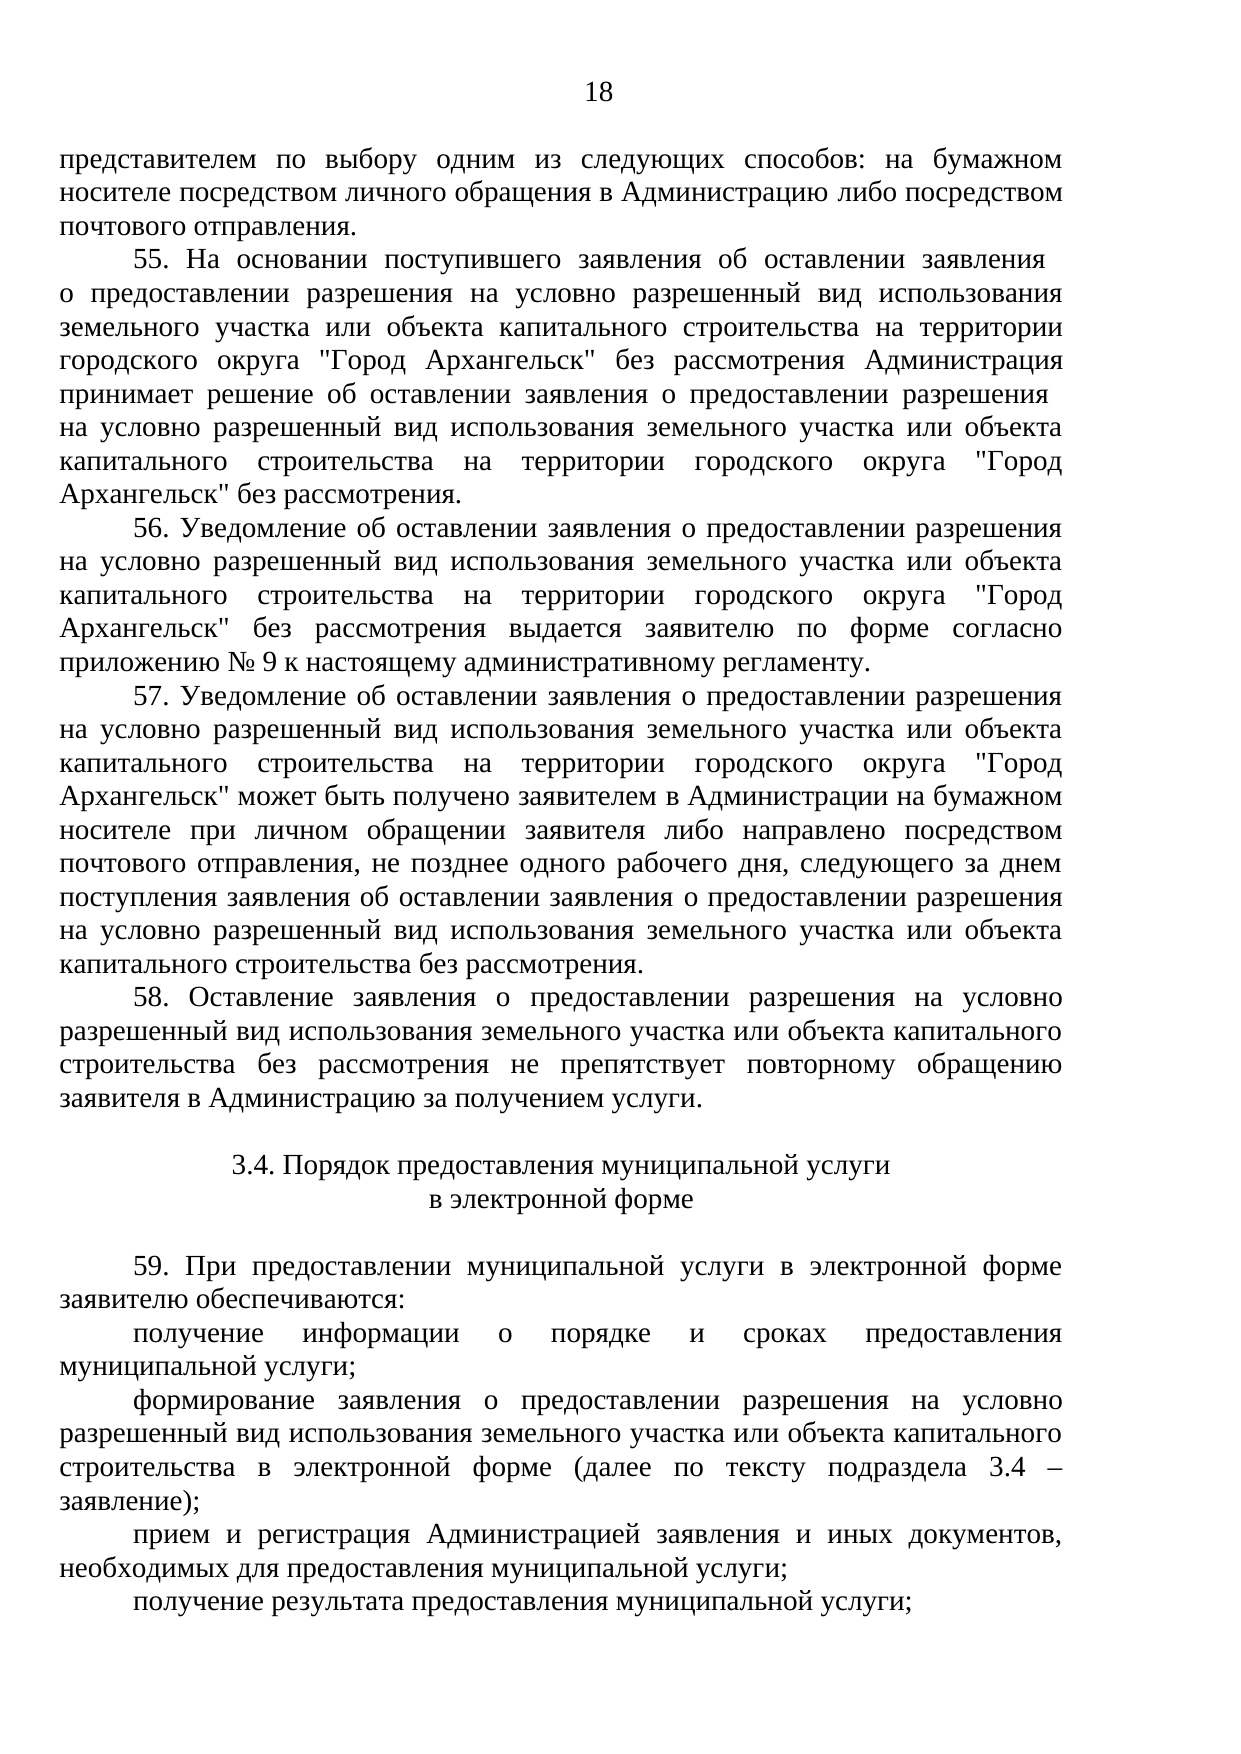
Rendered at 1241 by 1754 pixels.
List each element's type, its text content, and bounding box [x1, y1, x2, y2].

text 3.4. Порядок предоставления муниципальной услуги [59, 1147, 1063, 1181]
text получение информации о порядке и сроках предоставления муниципальной услуги; [59, 1315, 1063, 1382]
text 56. Уведомление об оставлении заявления о предоставлении разрешения на условно разрешенный вид использования земельного участка или объекта капитального строительства на территории городского округа "Город Архангельск" без рассмотрения выдается заявителю по форме согласно приложению № 9 к настоящему административному регламенту. [59, 510, 1063, 678]
text 59. При предоставлении муниципальной услуги в электронной форме заявителю обеспечиваются: [59, 1248, 1063, 1315]
text получение результата предоставления муниципальной услуги; [59, 1583, 1063, 1617]
text в электронной форме [59, 1181, 1063, 1214]
text 57. Уведомление об оставлении заявления о предоставлении разрешения на условно разрешенный вид использования земельного участка или объекта капитального строительства на территории городского округа "Город Архангельск" может быть получено заявителем в Администрации на бумажном носителе при личном обращении заявителя либо направлено посредством почтового отправления, не позднее одного рабочего дня, следующего за днем поступления заявления об оставлении заявления о предоставлении разрешения на условно разрешенный вид использования земельного участка или объекта капитального строительства без рассмотрения. [59, 678, 1063, 979]
text 55. На основании поступившего заявления об оставлении заявления о предоставлении разрешения на условно разрешенный вид использования земельного участка или объекта капитального строительства на территории городского округа "Город Архангельск" без рассмотрения Администрация принимает решение об оставлении заявления о предоставлении разрешения на условно разрешенный вид использования земельного участка или объекта капитального строительства на территории городского округа "Город Архангельск" без рассмотрения. [59, 242, 1063, 510]
text прием и регистрация Администрацией заявления и иных документов, необходимых для предоставления муниципальной услуги; [59, 1516, 1063, 1583]
text формирование заявления о предоставлении разрешения на условно разрешенный вид использования земельного участка или объекта капитального строительства в электронной форме (далее по тексту подраздела 3.4 – заявление); [59, 1382, 1063, 1516]
text 58. Оставление заявления о предоставлении разрешения на условно разрешенный вид использования земельного участка или объекта капитального строительства без рассмотрения не препятствует повторному обращению заявителя в Администрацию за получением услуги. [59, 979, 1063, 1114]
